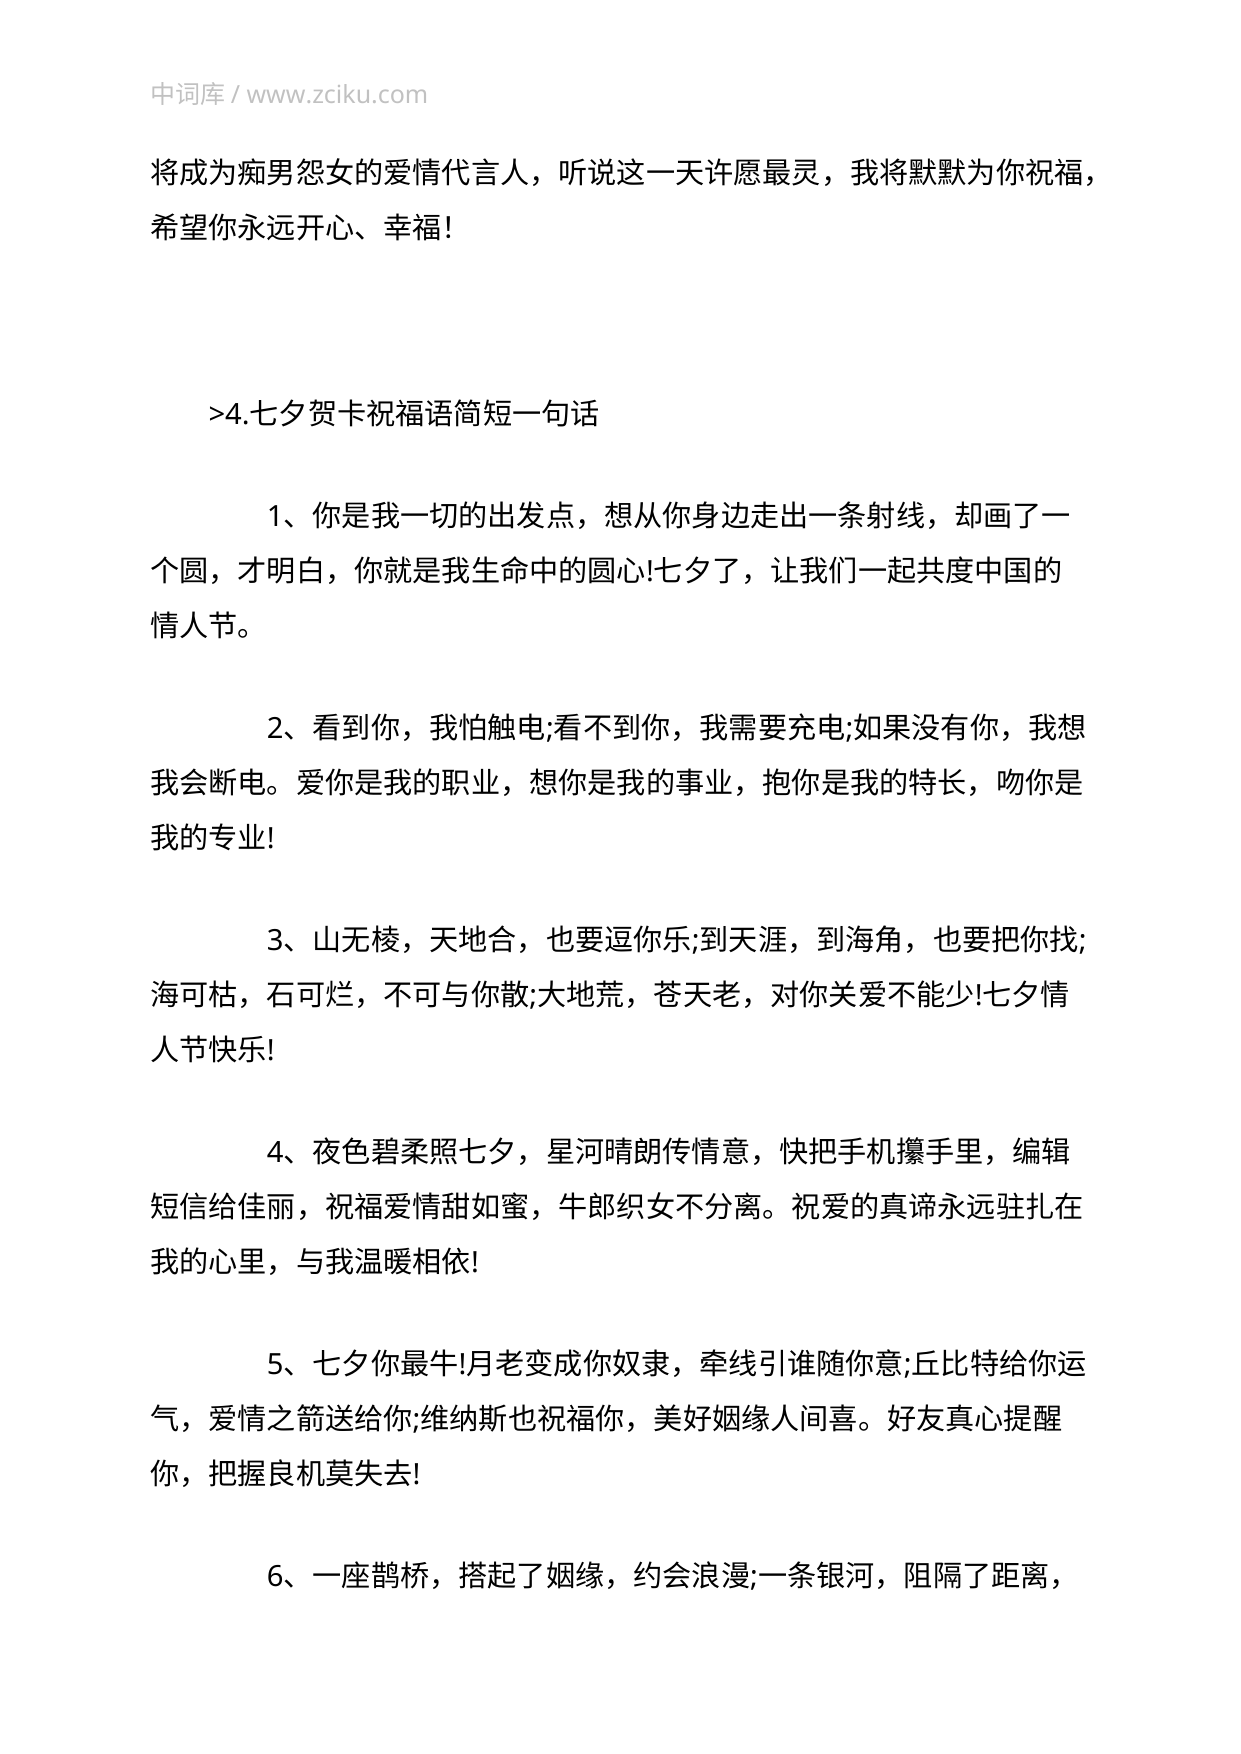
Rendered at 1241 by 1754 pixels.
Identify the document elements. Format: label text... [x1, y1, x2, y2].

text 4、夜色碧柔照七夕，星河晴朗传情意，快把手机攥手里，编辑短信给佳丽，祝福爱情甜如蜜，牛郎织女不分离。祝爱的真谛永远驻扎在我的心里，与我温暖相依! [150, 1128, 1090, 1281]
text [150, 1552, 1090, 1595]
text 5、七夕你最牛!月老变成你奴隶，牵线引谁随你意;丘比特给你运气，爱情之箭送给你;维纳斯也祝福你，美好姻缘人间喜。好友真心提醒你，把握良机莫失去! [150, 1340, 1090, 1493]
text >4.七夕贺卡祝福语简短一句话 [150, 391, 1090, 433]
text 2、看到你，我怕触电;看不到你，我需要充电;如果没有你，我想我会断电。爱你是我的职业，想你是我的事业，抱你是我的特长，吻你是我的专业! [150, 704, 1090, 857]
text 3、山无棱，天地合，也要逗你乐;到天涯，到海角，也要把你找;海可枯，石可烂，不可与你散;大地荒，苍天老，对你关爱不能少!七夕情人节快乐! [150, 916, 1090, 1069]
text 1、你是我一切的出发点，想从你身边走出一条射线，却画了一个圆，才明白，你就是我生命中的圆心!七夕了，让我们一起共度中国的情人节。 [150, 493, 1090, 645]
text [150, 150, 1090, 247]
